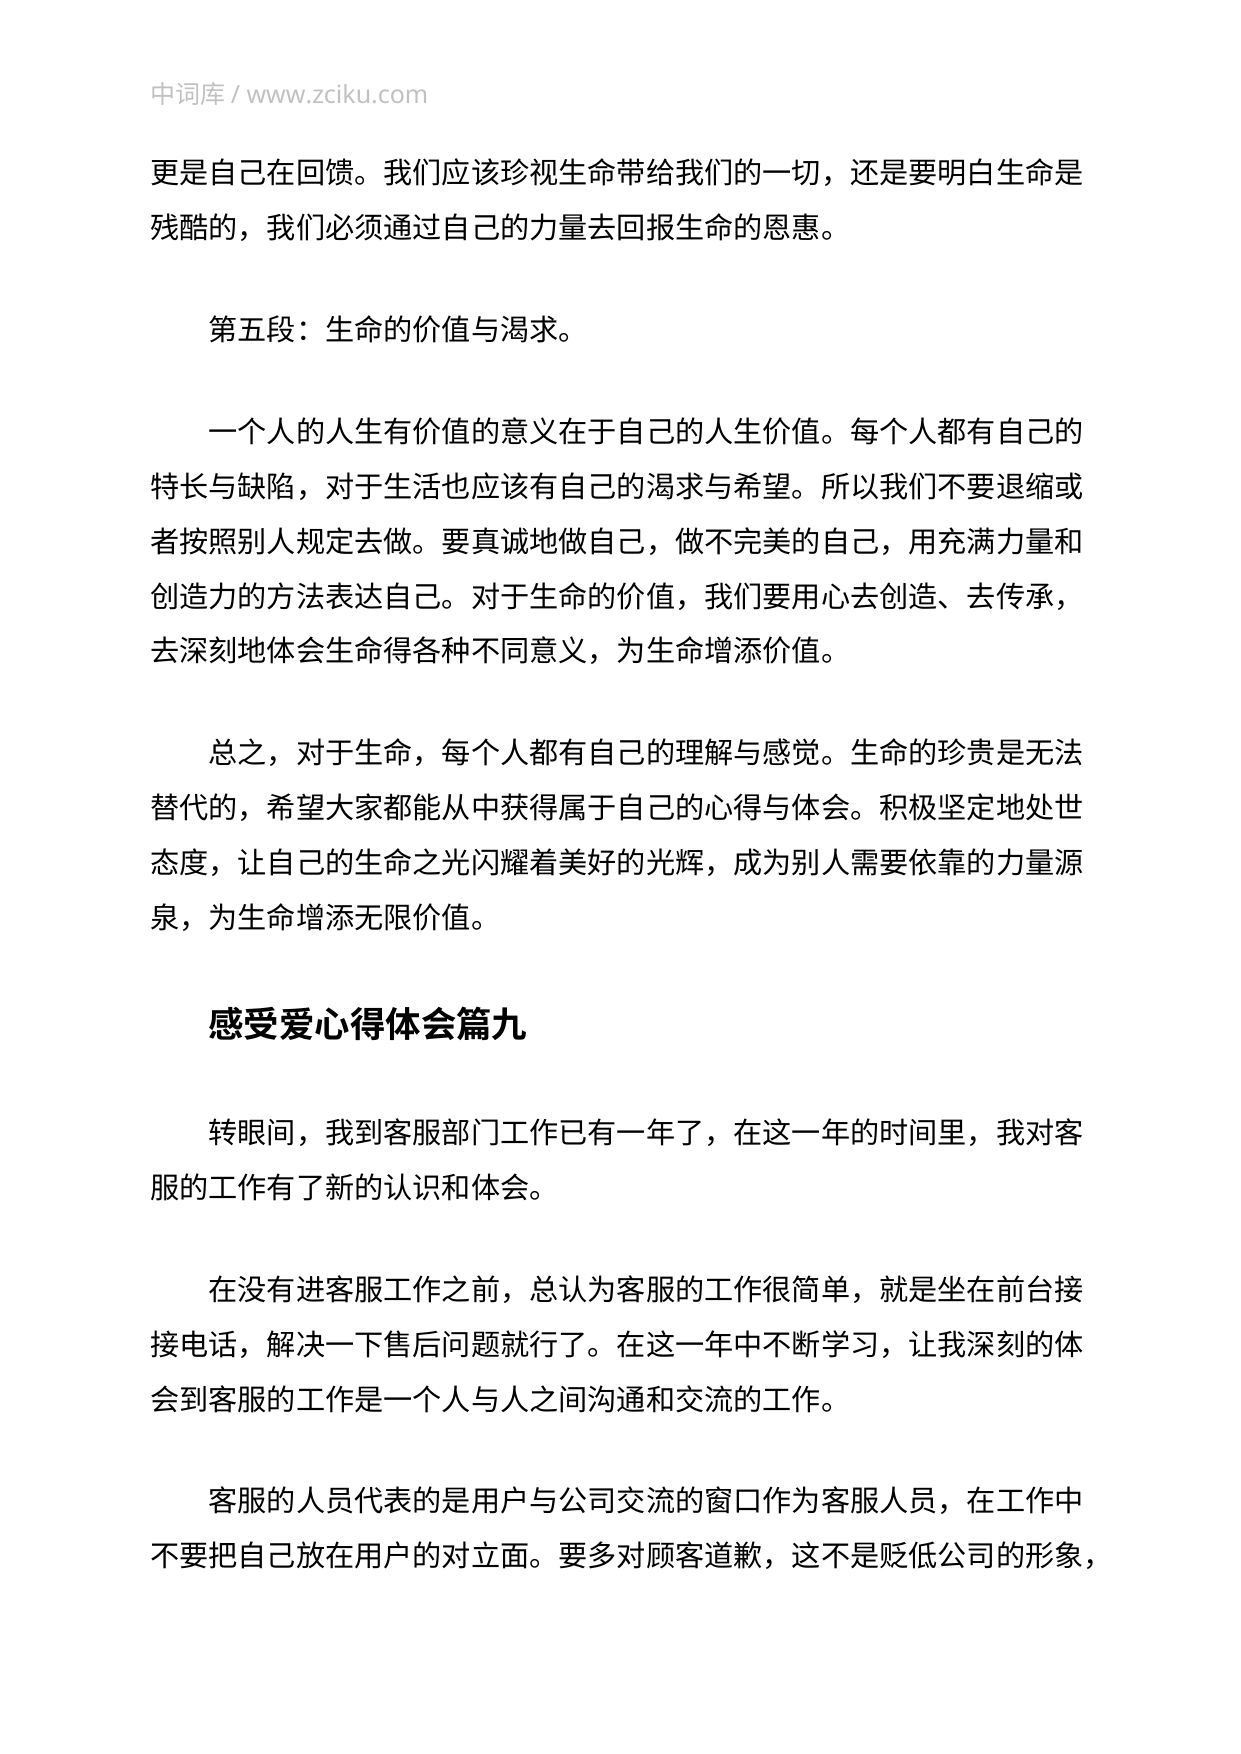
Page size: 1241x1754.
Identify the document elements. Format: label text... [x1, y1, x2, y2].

text 一个人的人生有价值的意义在于自己的人生价值。每个人都有自己的特长与缺陷，对于生活也应该有自己的渴求与希望。所以我们不要退缩或者按照别人规定去做。要真诚地做自己，做不完美的自己，用充满力量和创造力的方法表达自己。对于生命的价值，我们要用心去创造、去传承，去深刻地体会生命得各种不同意义，为生命增添价值。 [150, 408, 1090, 670]
text 总之，对于生命，每个人都有自己的理解与感觉。生命的珍贵是无法替代的，希望大家都能从中获得属于自己的心得与体会。积极坚定地处世态度，让自己的生命之光闪耀着美好的光辉，成为别人需要依靠的力量源泉，为生命增添无限价值。 [150, 730, 1090, 937]
text 转眼间，我到客服部门工作已有一年了，在这一年的时间里，我对客服的工作有了新的认识和体会。 [150, 1110, 1090, 1207]
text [150, 1478, 1090, 1575]
text 在没有进客服工作之前，总认为客服的工作很简单，就是坐在前台接接电话，解决一下售后问题就行了。在这一年中不断学习，让我深刻的体会到客服的工作是一个人与人之间沟通和交流的工作。 [150, 1266, 1090, 1418]
text 第五段：生命的价值与渴求。 [150, 307, 1090, 349]
text 感受爱心得体会篇九 [150, 996, 1090, 1047]
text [150, 150, 1090, 247]
